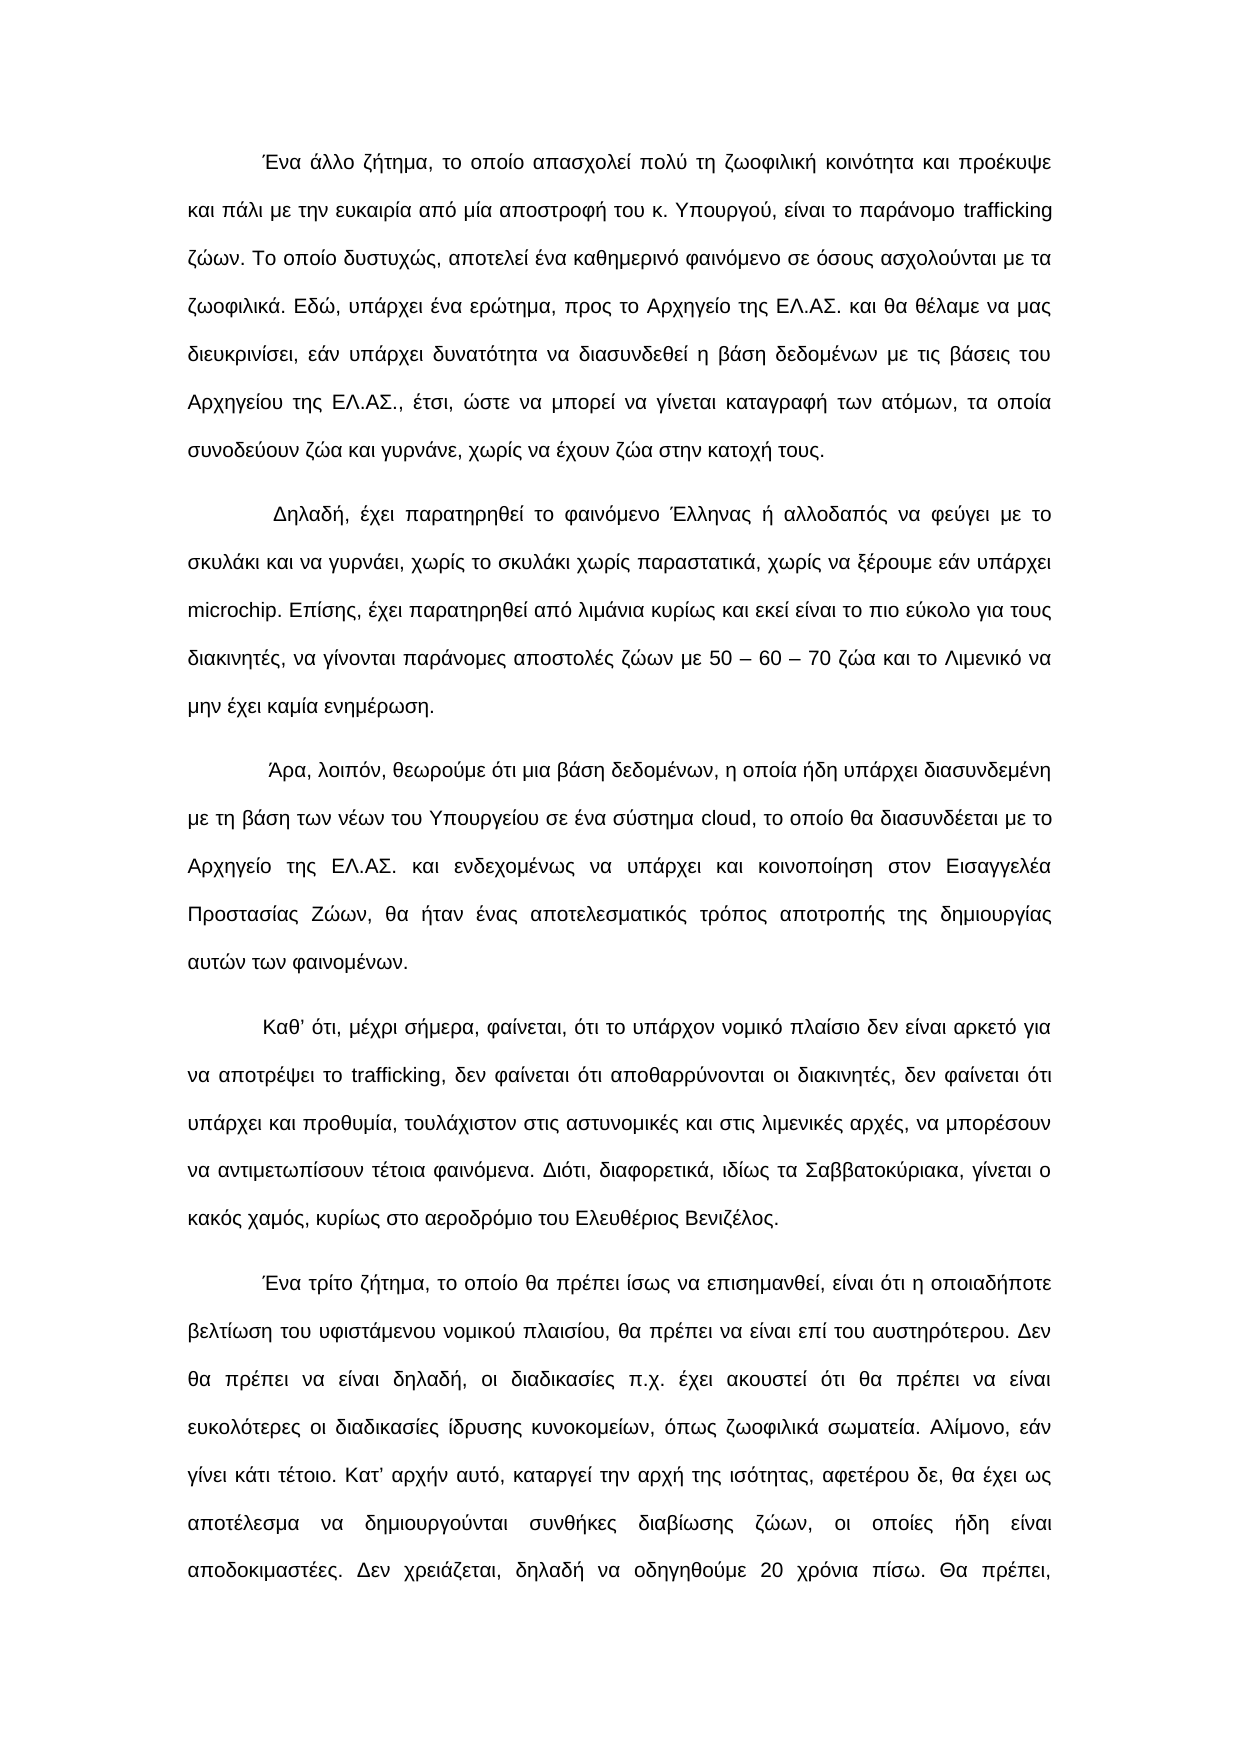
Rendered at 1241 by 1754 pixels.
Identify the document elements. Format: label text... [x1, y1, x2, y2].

text Άρα, λοιπόν, θεωρούμε ότι μια βάση δεδομένων, η οποία ήδη υπάρχει διασυνδεμένη με τη βάση των νέων του Υπουργείου σε ένα σύστημα cloud, το οποίο θα διασυνδέεται με το Αρχηγείο της ΕΛ.ΑΣ. και ενδεχομένως να υπάρχει και κοινοποίηση στον Εισαγγελέα Προστασίας Ζώων, θα ήταν ένας αποτελεσματικός τρόπος αποτροπής της δημιουργίας αυτών των φαινομένων. [187, 758, 1053, 974]
text Καθ’ ότι, μέχρι σήμερα, φαίνεται, ότι το υπάρχον νομικό πλαίσιο δεν είναι αρκετό για να αποτρέψει το trafficking, δεν φαίνεται ότι αποθαρρύνονται οι διακινητές, δεν φαίνεται ότι υπάρχει και προθυμία, τουλάχιστον στις αστυνομικές και στις λιμενικές αρχές, να μπορέσουν να αντιμετωπίσουν τέτοια φαινόμενα. Διότι, διαφορετικά, ιδίως τα Σαββατοκύριακα, γίνεται ο κακός χαμός, κυρίως στο αεροδρόμιο του Ελευθέριος Βενιζέλος. [187, 1014, 1053, 1230]
text Δηλαδή, έχει παρατηρηθεί το φαινόμενο Έλληνας ή αλλοδαπός να φεύγει με το σκυλάκι και να γυρνάει, χωρίς το σκυλάκι χωρίς παραστατικά, χωρίς να ξέρουμε εάν υπάρχει microchip. Επίσης, έχει παρατηρηθεί από λιμάνια κυρίως και εκεί είναι το πιο εύκολο για τους διακινητές, να γίνονται παράνομες αποστολές ζώων με 50 – 60 – 70 ζώα και το Λιμενικό να μην έχει καμία ενημέρωση. [187, 502, 1053, 718]
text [187, 1271, 1053, 1582]
text Ένα άλλο ζήτημα, το οποίο απασχολεί πολύ τη ζωοφιλική κοινότητα και προέκυψε και πάλι με την ευκαιρία από μία αποστροφή του κ. Υπουργού, είναι το παράνομο trafficking ζώων. Το οποίο δυστυχώς, αποτελεί ένα καθημερινό φαινόμενο σε όσους ασχολούνται με τα ζωοφιλικά. Εδώ, υπάρχει ένα ερώτημα, προς το Αρχηγείο της ΕΛ.ΑΣ. και θα θέλαμε να μας διευκρινίσει, εάν υπάρχει δυνατότητα να διασυνδεθεί η βάση δεδομένων με τις βάσεις του Αρχηγείου της ΕΛ.ΑΣ., έτσι, ώστε να μπορεί να γίνεται καταγραφή των ατόμων, τα οποία συνοδεύουν ζώα και γυρνάνε, χωρίς να έχουν ζώα στην κατοχή τους. [187, 150, 1053, 461]
